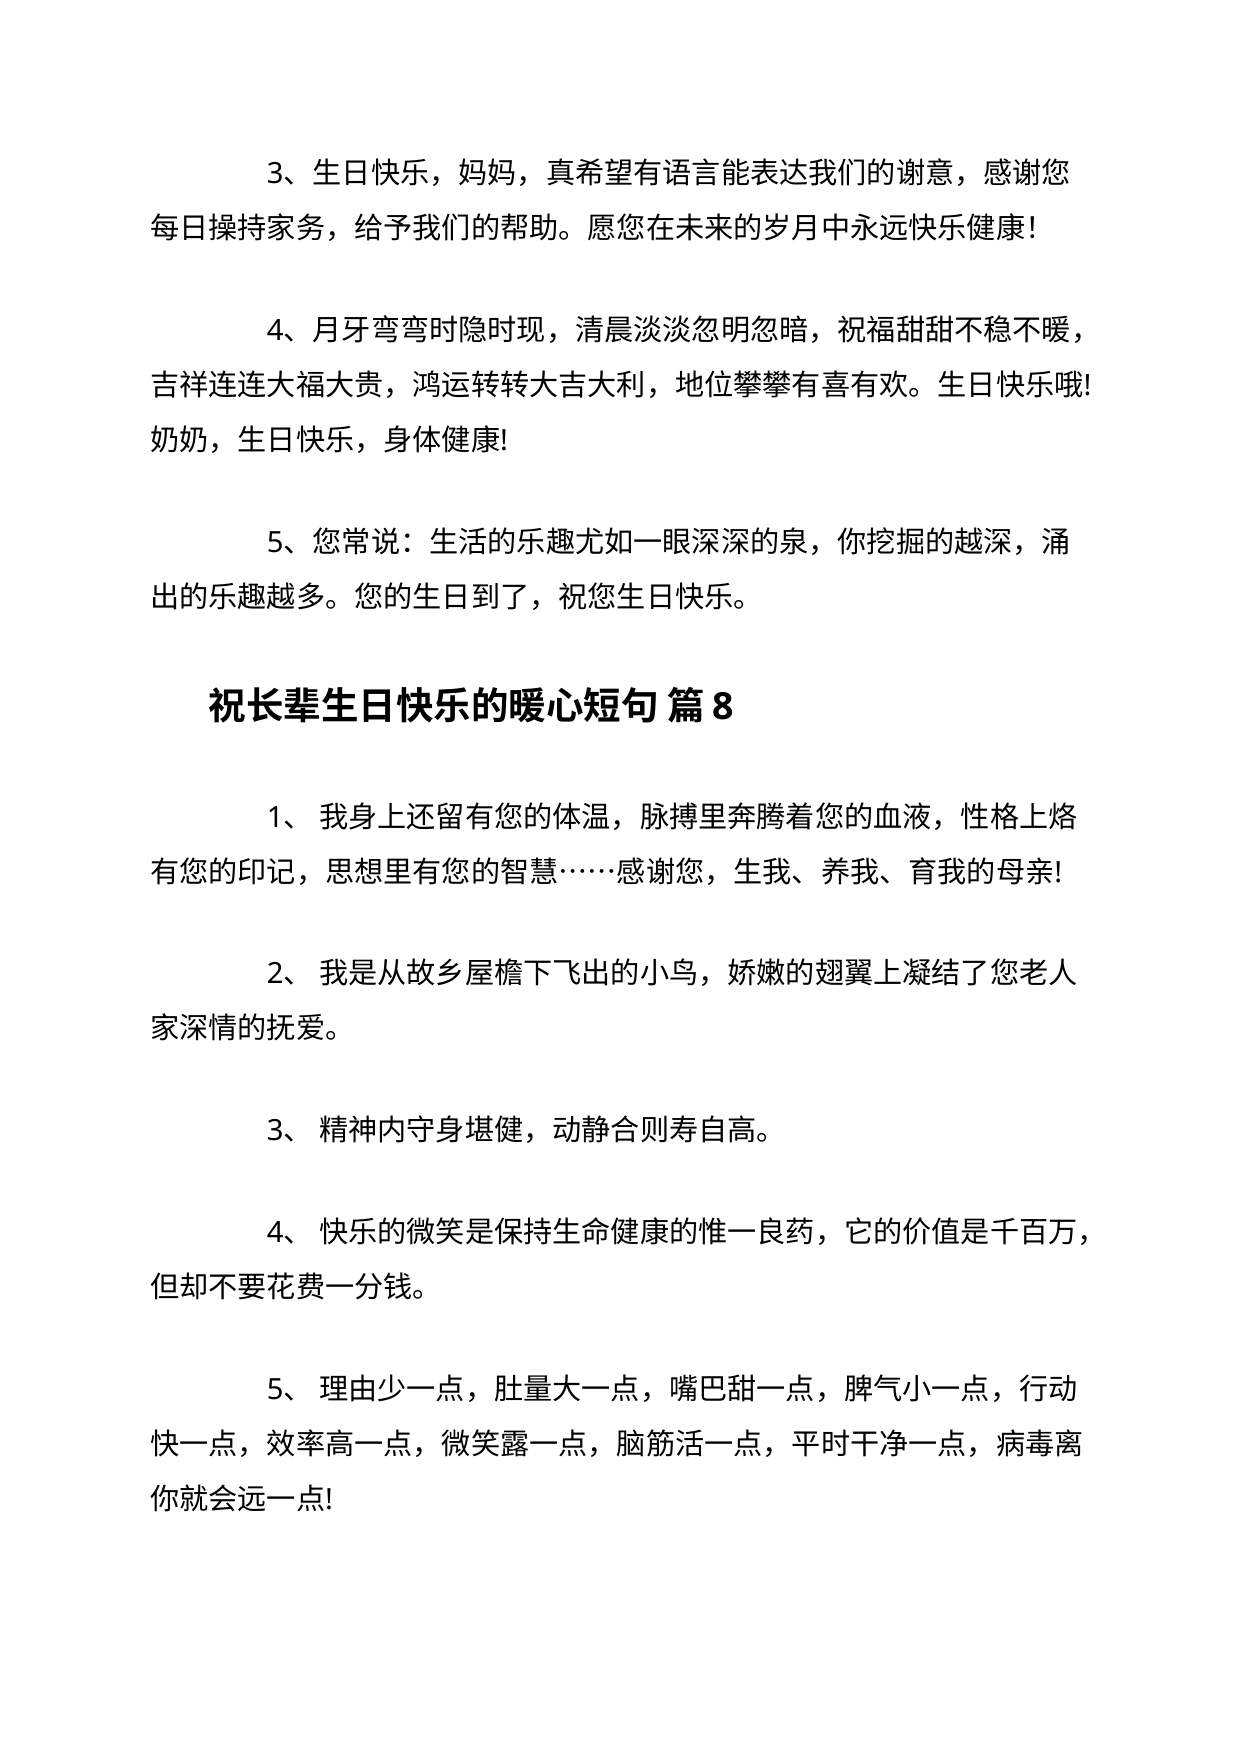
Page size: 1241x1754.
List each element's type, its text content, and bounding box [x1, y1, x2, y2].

text 2、 我是从故乡屋檐下飞出的小鸟，娇嫩的翅翼上凝结了您老人家深情的抚爱。 [150, 950, 1090, 1047]
text 5、您常说：生活的乐趣尤如一眼深深的泉，你挖掘的越深，涌出的乐趣越多。您的生日到了，祝您生日快乐。 [150, 519, 1090, 616]
text 4、 快乐的微笑是保持生命健康的惟一良药，它的价值是千百万，但却不要花费一分钱。 [150, 1209, 1090, 1306]
text 1、 我身上还留有您的体温，脉搏里奔腾着您的血液，性格上烙有您的印记，思想里有您的智慧……感谢您，生我、养我、育我的母亲! [150, 793, 1090, 891]
text 祝长辈生日快乐的暖心短句 篇8 [150, 676, 1090, 730]
text 3、生日快乐，妈妈，真希望有语言能表达我们的谢意，感谢您每日操持家务，给予我们的帮助。愿您在未来的岁月中永远快乐健康！ [150, 150, 1090, 247]
text 3、 精神内守身堪健，动静合则寿自高。 [150, 1107, 1090, 1149]
text 5、 理由少一点，肚量大一点，嘴巴甜一点，脾气小一点，行动快一点，效率高一点，微笑露一点，脑筋活一点，平时干净一点，病毒离你就会远一点! [150, 1366, 1090, 1518]
text 4、月牙弯弯时隐时现，清晨淡淡忽明忽暗，祝福甜甜不稳不暖，吉祥连连大福大贵，鸿运转转大吉大利，地位攀攀有喜有欢。生日快乐哦!奶奶，生日快乐，身体健康! [150, 307, 1090, 459]
